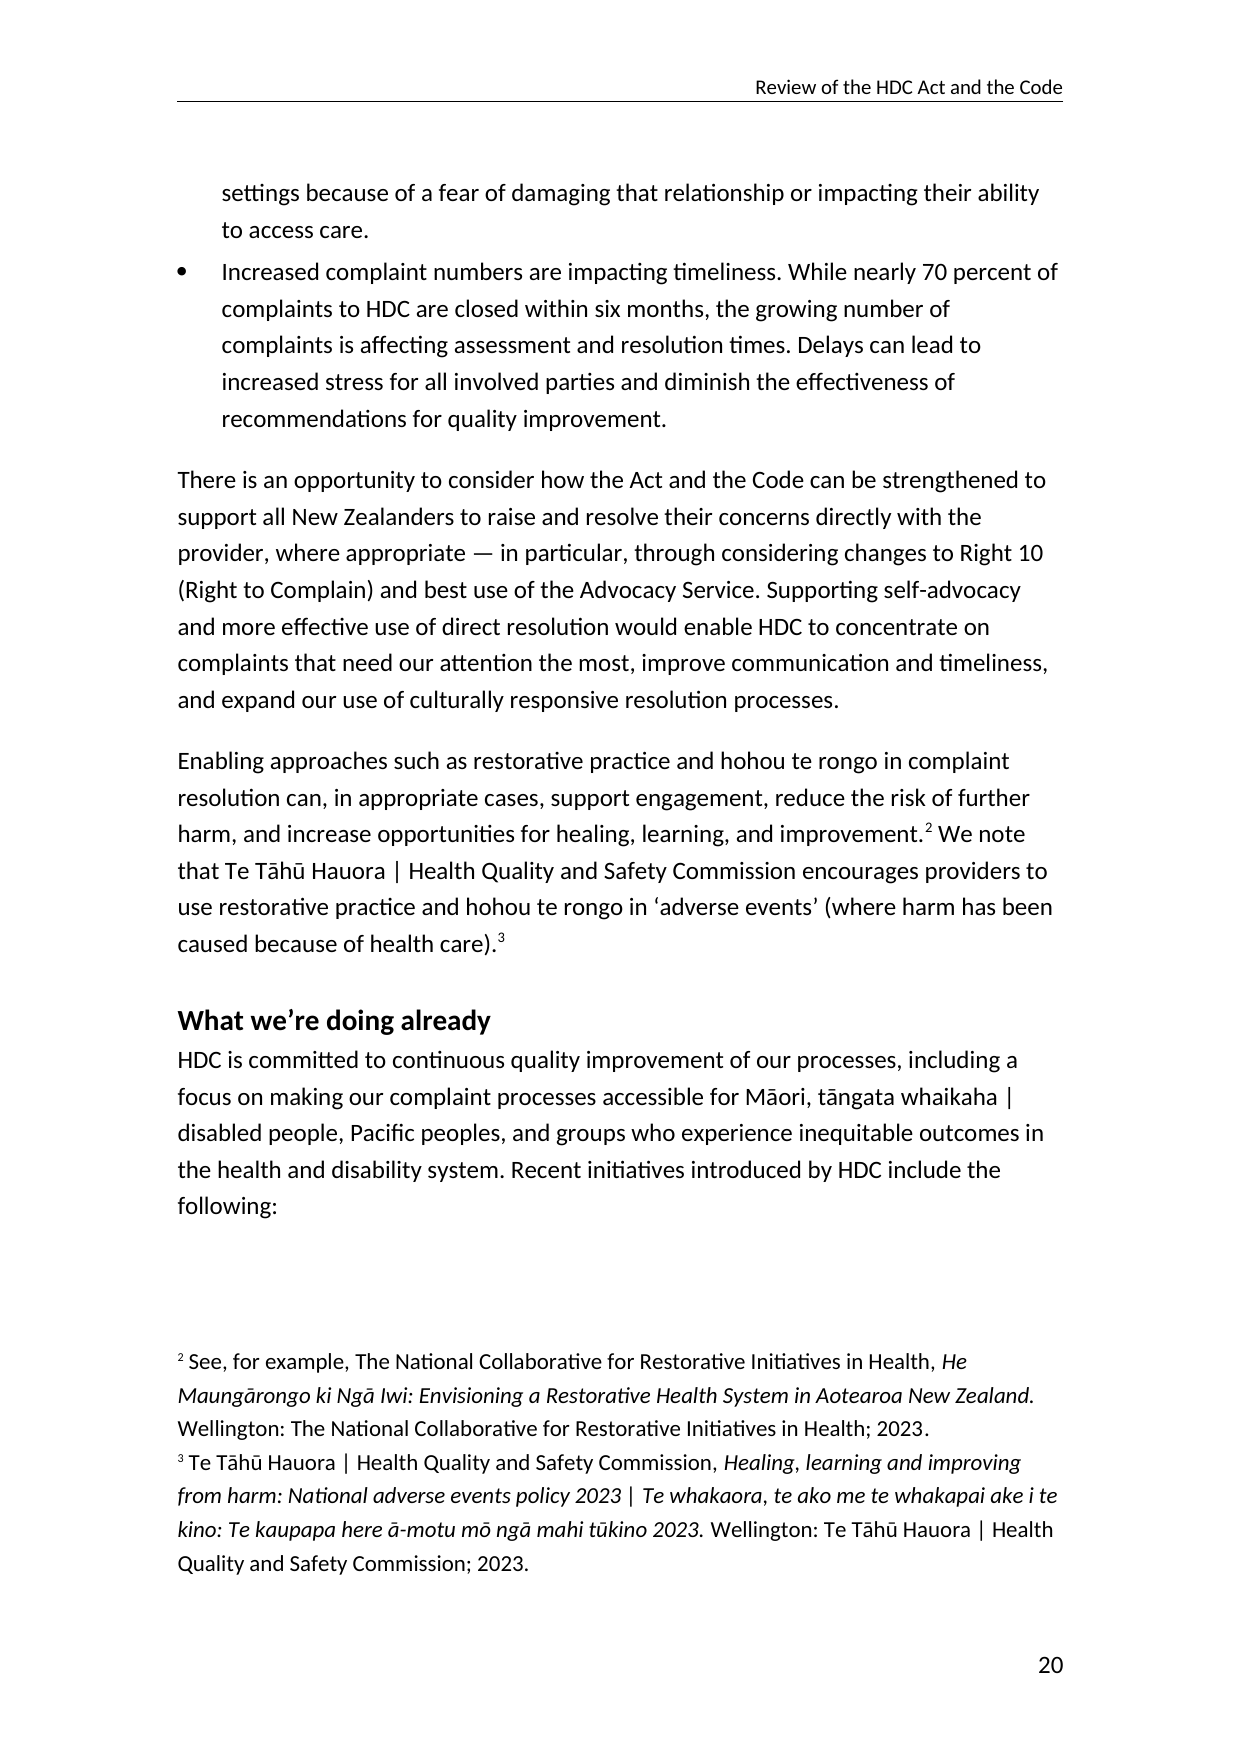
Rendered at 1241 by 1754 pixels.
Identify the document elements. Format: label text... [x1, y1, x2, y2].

text HDC is committed to continuous quality improvement of our processes, including a focus on making our complaint processes accessible for Māori, tāngata whaikaha | disabled people, Pacific peoples, and groups who experience inequitable outcomes in the health and disability system. Recent initiatives introduced by HDC include the following: [177, 1044, 1063, 1221]
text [177, 177, 1063, 244]
text There is an opportunity to consider how the Act and the Code can be strengthened to support all New Zealanders to raise and resolve their concerns directly with the provider, where appropriate — in particular, through considering changes to Right 10 (Right to Complain) and best use of the Advocacy Service. Supporting self-advocacy and more effective use of direct resolution would enable HDC to concentrate on complaints that need our attention the most, improve communication and timeliness, and expand our use of culturally responsive resolution processes. [177, 464, 1063, 714]
text Increased complaint numbers are impacting timeliness. While nearly 70 percent of complaints to HDC are closed within six months, the growing number of complaints is affecting assessment and resolution times. Delays can lead to increased stress for all involved parties and diminish the effectiveness of recommendations for quality improvement. [177, 257, 1063, 433]
subtitle What we’re doing already [177, 1002, 1063, 1038]
text Enabling approaches such as restorative practice and hohou te rongo in complaint resolution can, in appropriate cases, support engagement, reduce the risk of further harm, and increase opportunities for healing, learning, and improvement. We note that Te Tāhū Hauora | Health Quality and Safety Commission encourages providers to use restorative practice and hohou te rongo in ‘adverse events’ (where harm has been caused because of health care). [177, 745, 1063, 959]
